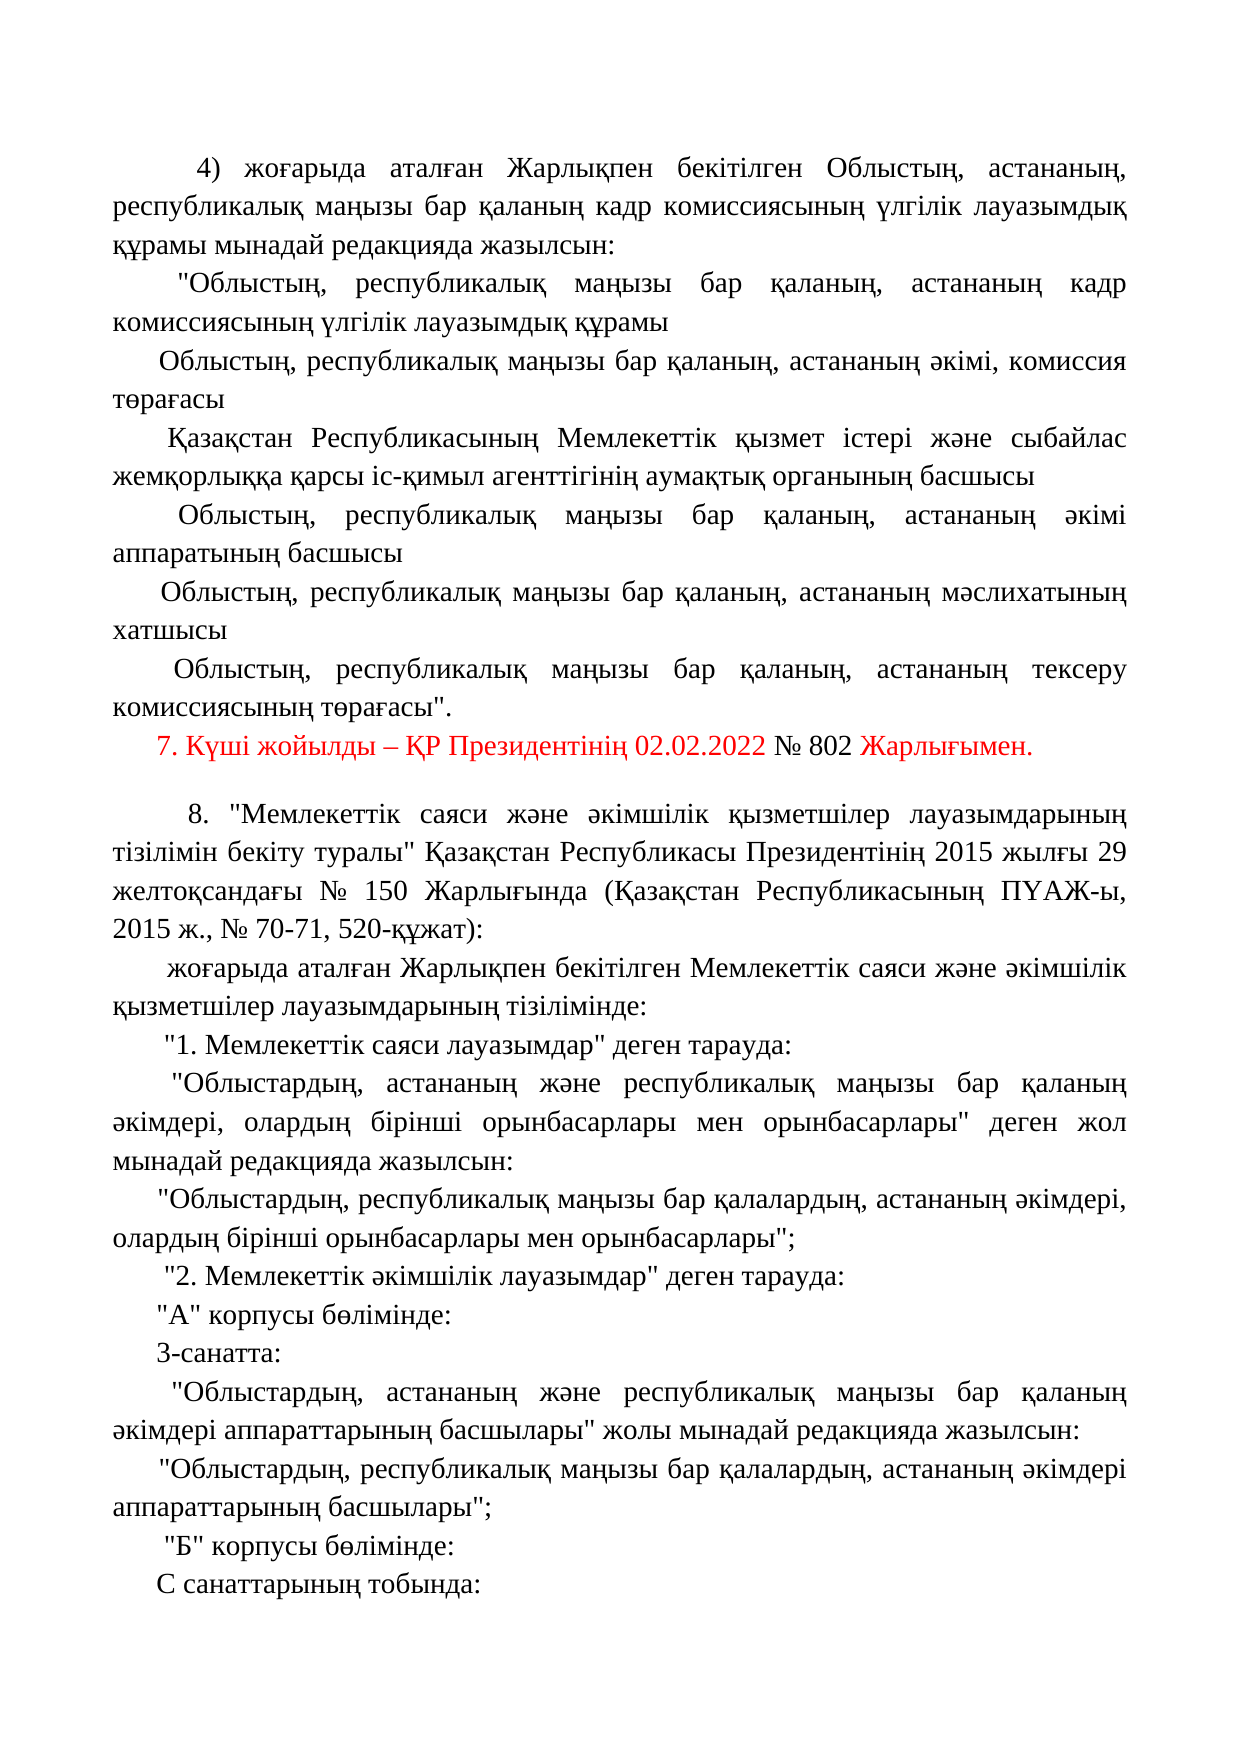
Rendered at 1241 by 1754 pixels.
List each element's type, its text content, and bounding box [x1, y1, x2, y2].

text "Облыстардың, астананың және республикалық маңызы бар қаланың әкімдері, олардың бірінші орынбасарлары мен орынбасарлары" деген жол мынадай редакцияда жазылсын: [112, 1066, 1128, 1176]
text "Облыстардың, республикалық маңызы бар қалалардың, астананың әкімдері, олардың бірінші орынбасарлары мен орынбасарлары"; [112, 1181, 1128, 1253]
text жоғарыда аталған Жарлықпен бекітілген Мемлекеттік саяси және әкімшілік қызметшілер лауазымдарының тізілімінде: [112, 950, 1128, 1022]
text "2. Мемлекеттік әкімшілік лауазымдар" деген тарауда: [112, 1258, 1128, 1292]
text 4) жоғарыда аталған Жарлықпен бекітілген Облыстың, астананың, республикалық маңызы бар қаланың кадр комиссиясының үлгілік лауазымдық құрамы мынадай редакцияда жазылсын: [112, 150, 1128, 261]
text 3-санатта: [112, 1335, 1128, 1369]
text 7. Күші жойылды – ҚР Президентінің 02.02.2022 № 802 Жарлығымен. [112, 728, 1128, 792]
text Облыстың, республикалық маңызы бар қаланың, астананың мәслихатының хатшысы [112, 574, 1128, 646]
text "Облыстардың, республикалық маңызы бар қалалардың, астананың әкімдері аппараттарының басшылары"; [112, 1451, 1128, 1523]
text Облыстың, республикалық маңызы бар қаланың, астананың әкімі аппаратының басшысы [112, 497, 1128, 569]
text С санаттарының тобында: [112, 1567, 1128, 1600]
text "Облыстың, республикалық маңызы бар қаланың, астананың кадр комиссиясының үлгілік лауазымдық құрамы [112, 266, 1128, 338]
text "Облыстардың, астананың және республикалық маңызы бар қаланың әкімдері аппараттарының басшылары" жолы мынадай редакцияда жазылсын: [112, 1374, 1128, 1446]
text Қазақстан Республикасының Мемлекеттік қызмет істері және сыбайлас жемқорлыққа қарсы іс-қимыл агенттігінің аумақтық органының басшысы [112, 420, 1128, 492]
text "А" корпусы бөлімінде: [112, 1297, 1128, 1330]
text 8. "Мемлекеттік саяси және әкімшілік қызметшілер лауазымдарының тізілімін бекіту туралы" Қазақстан Республикасы Президентінің 2015 жылғы 29 желтоқсандағы № 150 Жарлығында (Қазақстан Республикасының ПҮАЖ-ы, 2015 ж., № 70-71, 520-құжат): [112, 796, 1128, 945]
text Облыстың, республикалық маңызы бар қаланың, астананың әкімі, комиссия төрағасы [112, 343, 1128, 415]
text "1. Мемлекеттік саяси лауазымдар" деген тарауда: [112, 1027, 1128, 1061]
text "Б" корпусы бөлімінде: [112, 1528, 1128, 1562]
text Облыстың, республикалық маңызы бар қаланың, астананың тексеру комиссиясының төрағасы". [112, 651, 1128, 723]
